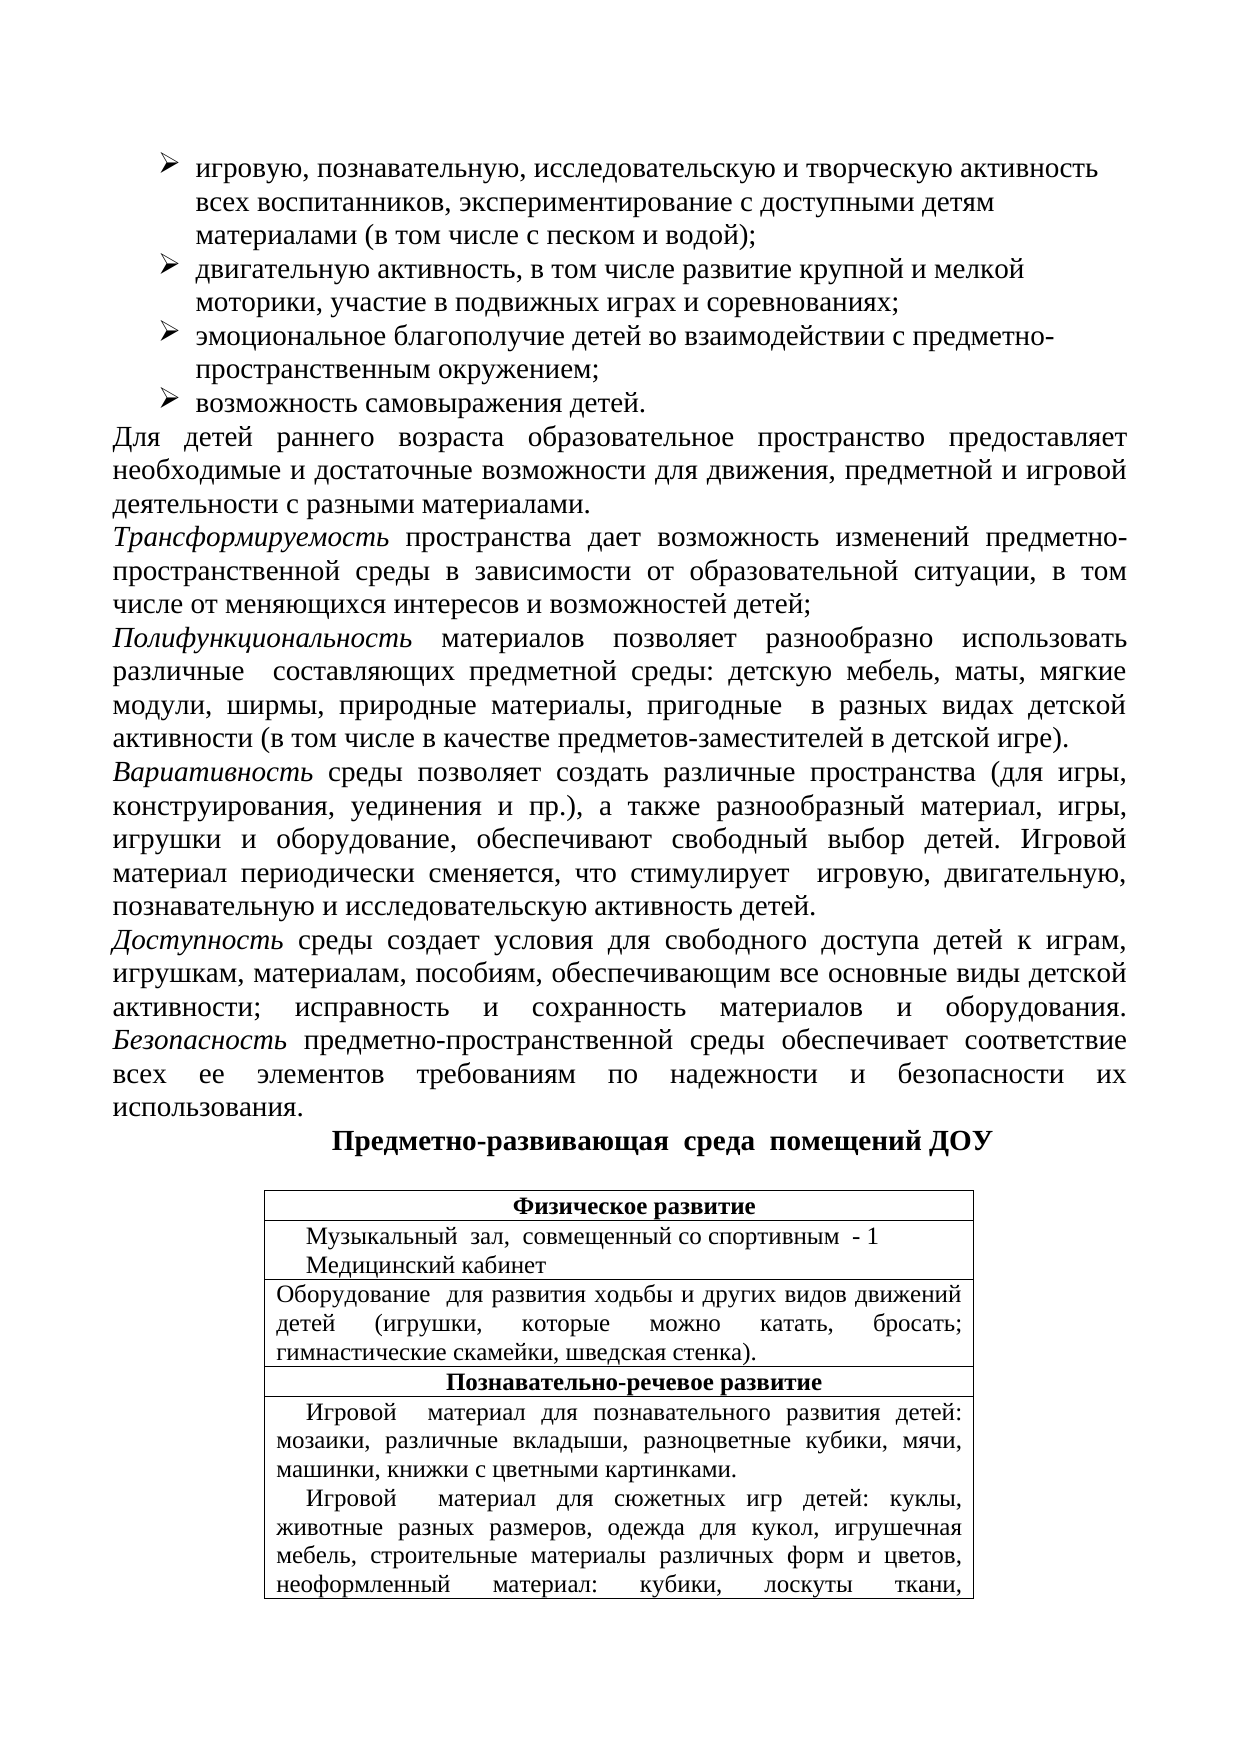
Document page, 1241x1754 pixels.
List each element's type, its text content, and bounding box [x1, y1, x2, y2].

text Предметно-развивающая среда помещений ДОУ [150, 1358, 1128, 1391]
list безопасной. [150, 183, 1128, 217]
text Вариативность среды позволяет создать различные пространства (для игры, конструирования, уединения и пр.), а также разнообразный материал, игры, игрушки и оборудование, обеспечивают свободный выбор детей. Игровой материал периодически сменяется, что стимулирует игровую, двигательную, познавательную и исследовательскую активность детей. [112, 989, 1128, 1157]
list доступность; [150, 150, 1128, 183]
list возможность самовыражения детей. [158, 620, 1128, 653]
text Полифункциональность материалов позволяет разнообразно использовать различные составляющих предметной среды: детскую мебель, маты, мягкие модули, ширмы, природные материалы, пригодные в разных видах детской активности (в том числе в качестве предметов-заместителей в детской игре). [112, 855, 1128, 989]
list игровую, познавательную, исследовательскую и творческую активность всех воспитанников, экспериментирование с доступными детям материалами (в том числе с песком и водой); [158, 385, 1128, 486]
text Доступность среды создает условия для свободного доступа детей к играм, игрушкам, материалам, пособиям, обеспечивающим все основные виды детской активности; исправность и сохранность материалов и оборудования. Безопасность предметно-пространственной среды обеспечивает соответствие всех ее элементов требованиям по надежности и безопасности их использования. [112, 1157, 1128, 1358]
table_header Физическое развитие [265, 1426, 973, 1455]
text Трансформируемость пространства дает возможность изменений предметно-пространственной среды в зависимости от образовательной ситуации, в том числе от меняющихся интересов и возможностей детей; [112, 754, 1128, 855]
table_cell Музыкальный зал, совмещенный со спортивным - 1 Медицинский кабинет [265, 1456, 973, 1513]
text Для детей раннего возраста образовательное пространство предоставляет необходимые и достаточные возможности для движения, предметной и игровой деятельности с разными материалами. [112, 653, 1128, 754]
list эмоциональное благополучие детей во взаимодействии с предметно-пространственным окружением; [158, 553, 1128, 620]
table_cell Оборудование для развития ходьбы и других видов движений детей (игрушки, которые можно катать, бросать; гимнастические скамейки, шведская стенка). [265, 1514, 973, 1601]
list двигательную активность, в том числе развитие крупной и мелкой моторики, участие в подвижных играх и соревнованиях; [158, 486, 1128, 553]
text Образовательное пространство оснащено средствами обучения и воспитания, соответствующими материалами, игровым, спортивным оборудованием, инвентарем, которые обеспечивают: [112, 284, 1128, 385]
text Насыщенность среды соответствует возрастным возможностям детей и содержанию Программы. [112, 217, 1128, 284]
